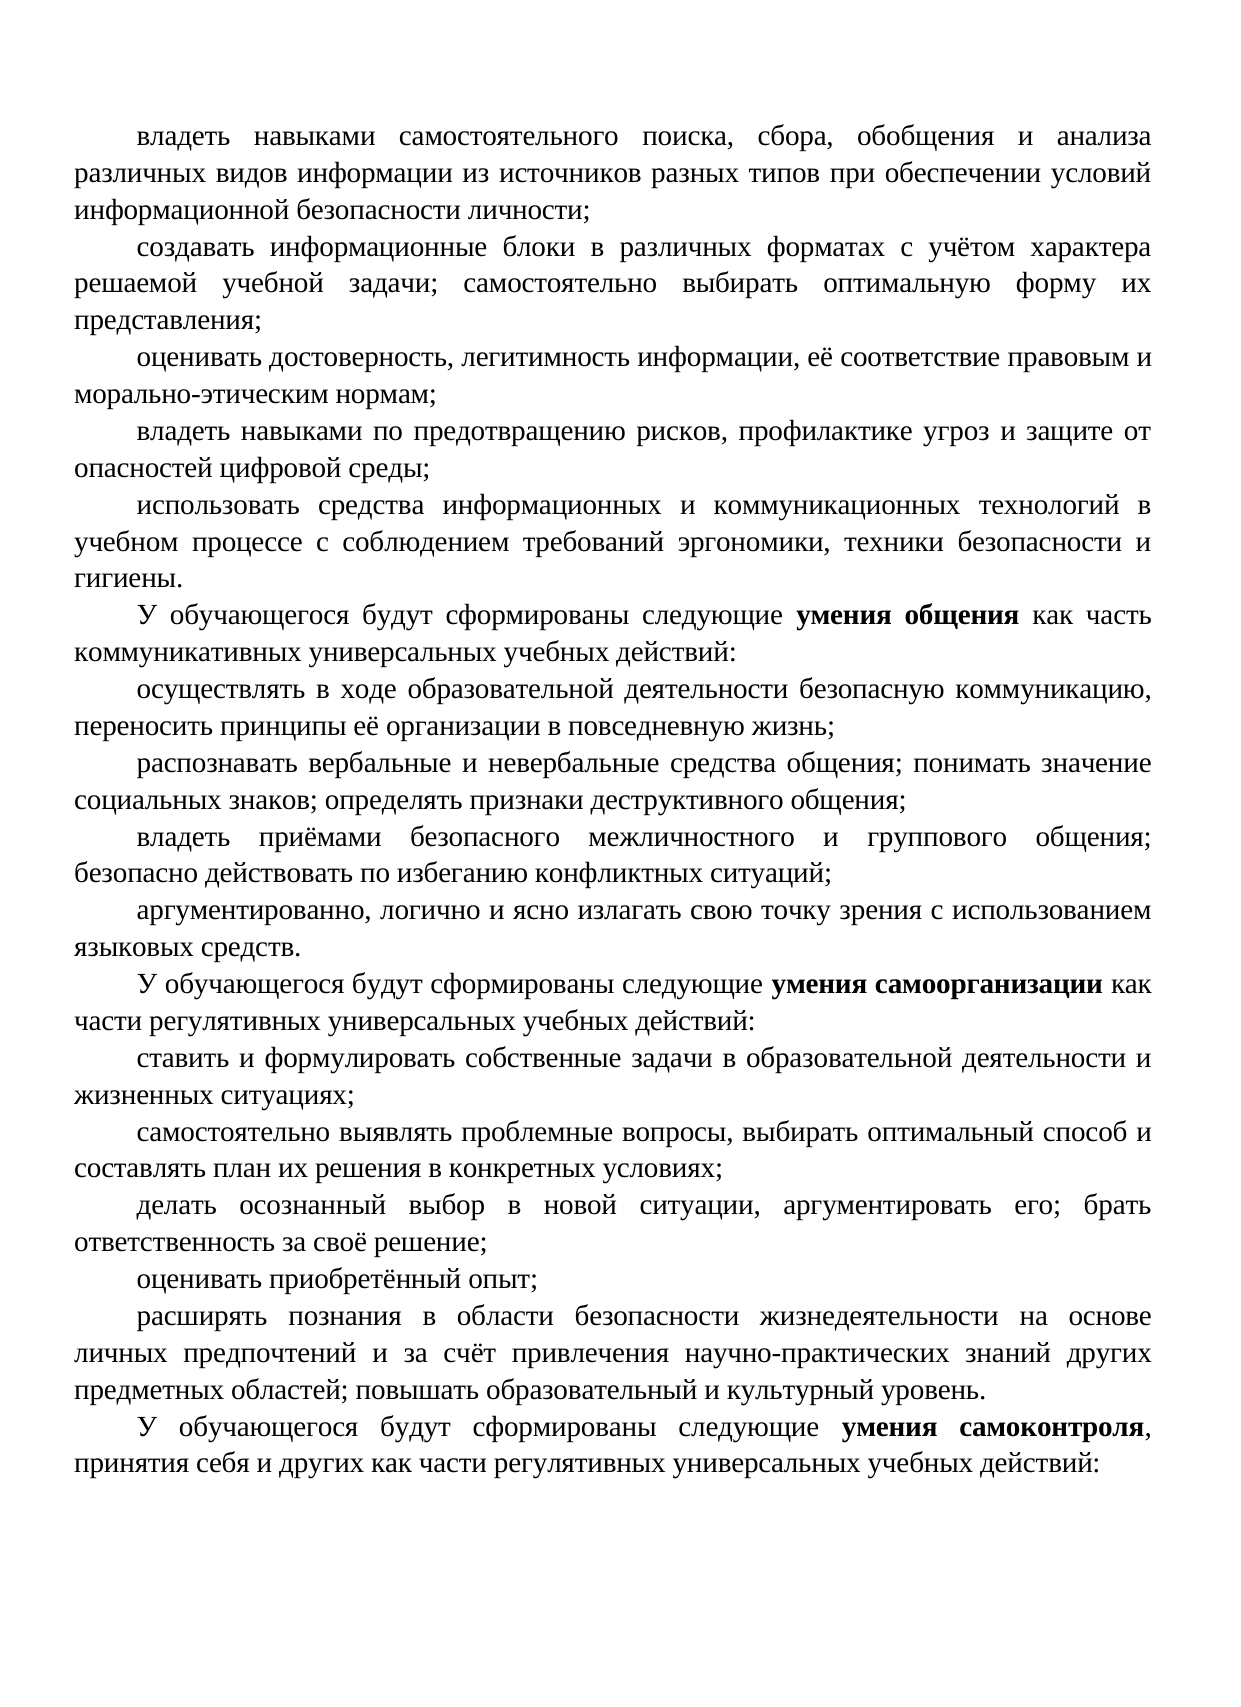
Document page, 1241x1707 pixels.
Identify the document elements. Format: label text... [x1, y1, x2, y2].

text создавать информационные блоки в различных форматах с учётом характера решаемой учебной задачи; самостоятельно выбирать оптимальную форму их представления; [74, 229, 1152, 336]
text ставить и формулировать собственные задачи в образовательной деятельности и жизненных ситуациях; [74, 1040, 1152, 1110]
text самостоятельно выявлять проблемные вопросы, выбирать оптимальный способ и составлять план их решения в конкретных условиях; [74, 1114, 1152, 1184]
text оценивать приобретённый опыт; [74, 1261, 1152, 1295]
text владеть навыками самостоятельного поиска, сбора, обобщения и анализа различных видов информации из источников разных типов при обеспечении условий информационной безопасности личности; [74, 118, 1152, 225]
text делать осознанный выбор в новой ситуации, аргументировать его; брать ответственность за своё решение; [74, 1187, 1152, 1258]
text распознавать вербальные и невербальные средства общения; понимать значение социальных знаков; определять признаки деструктивного общения; [74, 745, 1152, 815]
text владеть приёмами безопасного межличностного и группового общения; безопасно действовать по избеганию конфликтных ситуаций; [74, 819, 1152, 889]
text осуществлять в ходе образовательной деятельности безопасную коммуникацию, переносить принципы её организации в повседневную жизнь; [74, 671, 1152, 742]
text аргументированно, логично и ясно излагать свою точку зрения с использованием языковых средств. [74, 892, 1152, 963]
text использовать средства информационных и коммуникационных технологий в учебном процессе с соблюдением требований эргономики, техники безопасности и гигиены. [74, 487, 1152, 594]
text У обучающегося будут сформированы следующие умения общения как часть коммуникативных универсальных учебных действий: [74, 597, 1152, 668]
text У обучающегося будут сформированы следующие умения самоконтроля, принятия себя и других как части регулятивных универсальных учебных действий: [74, 1409, 1152, 1479]
text У обучающегося будут сформированы следующие умения самоорганизации как части регулятивных универсальных учебных действий: [74, 966, 1152, 1037]
text расширять познания в области безопасности жизнедеятельности на основе личных предпочтений и за счёт привлечения научно-практических знаний других предметных областей; повышать образовательный и культурный уровень. [74, 1298, 1152, 1405]
text оценивать достоверность, легитимность информации, её соответствие правовым и морально-этическим нормам; [74, 339, 1152, 410]
text владеть навыками по предотвращению рисков, профилактике угроз и защите от опасностей цифровой среды; [74, 413, 1152, 483]
